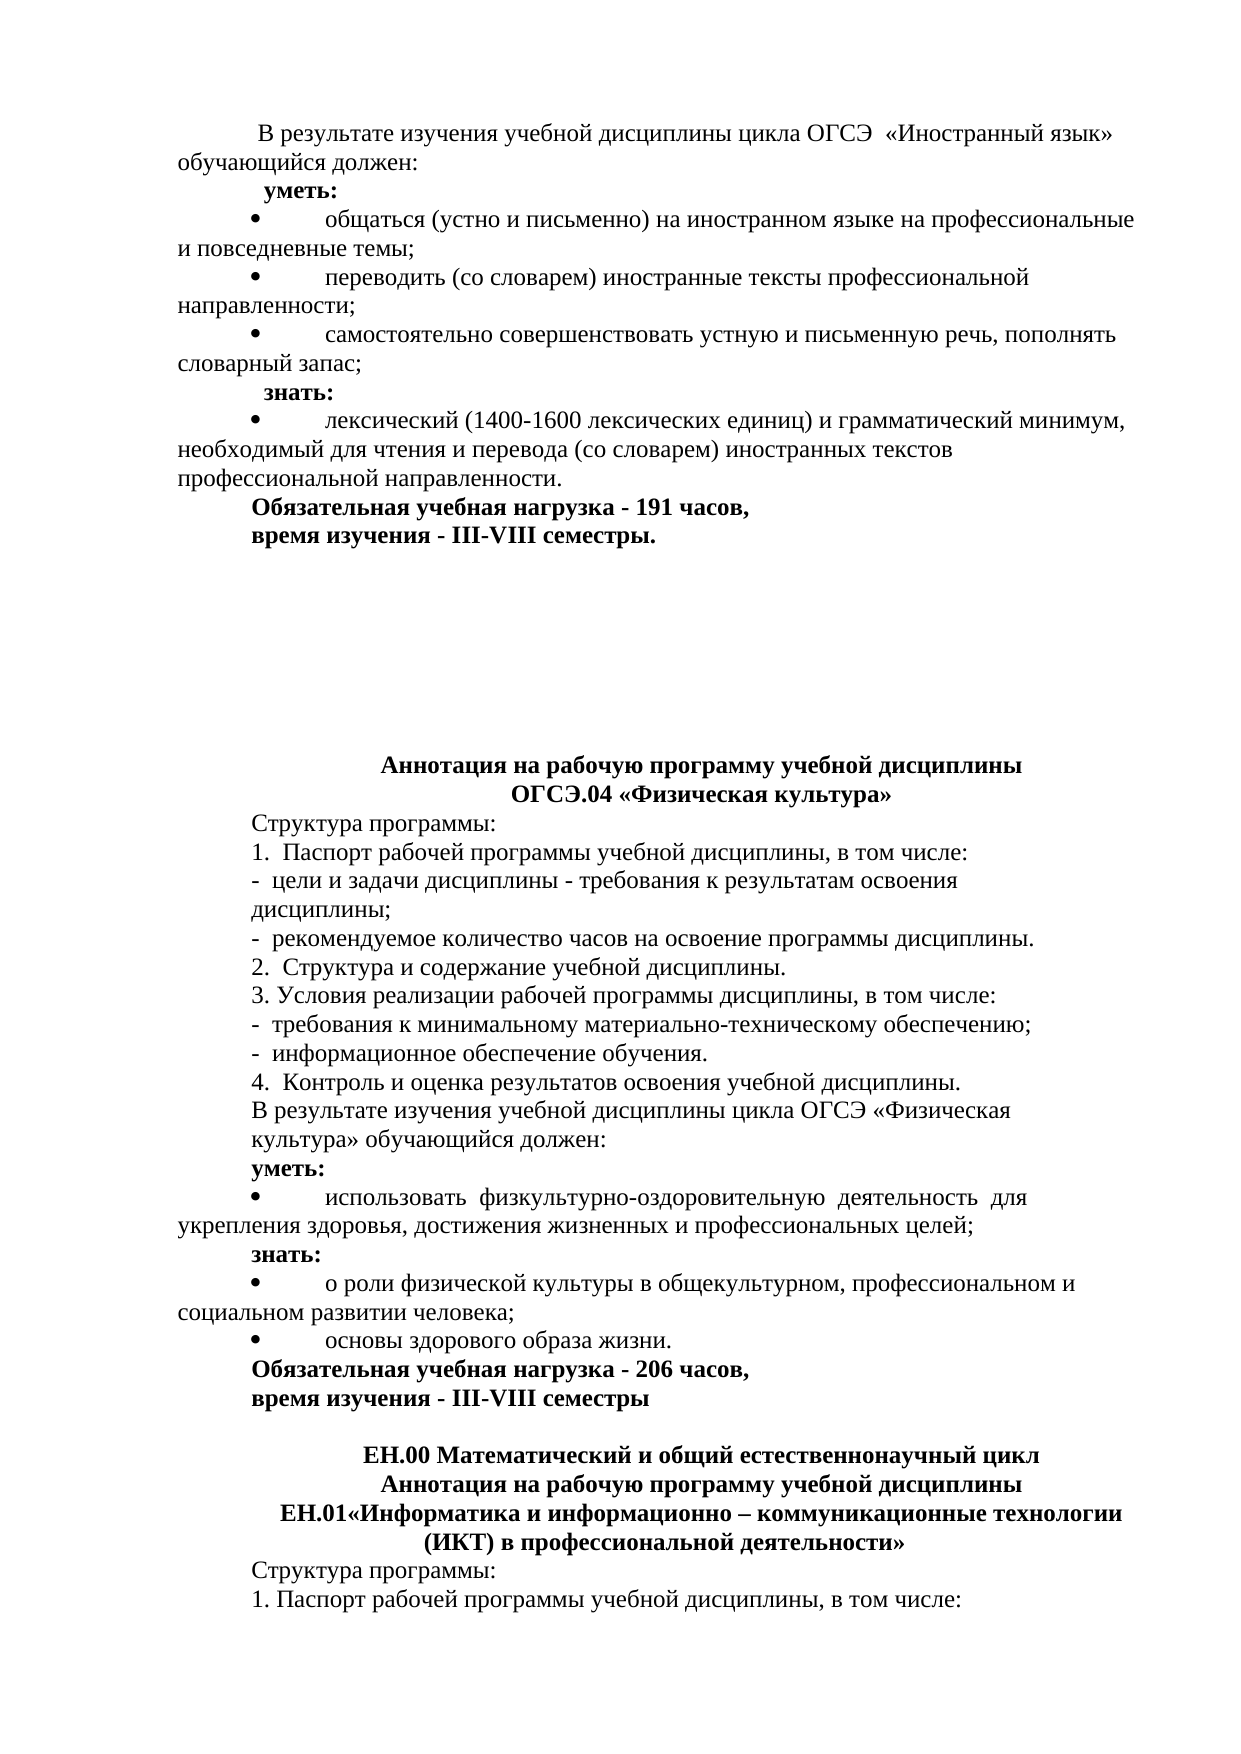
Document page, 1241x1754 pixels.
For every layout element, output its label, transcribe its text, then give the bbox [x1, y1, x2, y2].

list переводить (со словарем) иностранные тексты профессиональной направленности; [177, 262, 1152, 319]
text знать: [177, 1239, 1152, 1268]
text - информационное обеспечение обучения. [177, 1038, 1152, 1067]
text - рекомендуемое количество часов на освоение программы дисциплины. [177, 923, 1152, 952]
text Аннотация на рабочую программу учебной дисциплины [177, 1469, 1152, 1498]
text В результате изучения учебной дисциплины цикла ОГСЭ «Иностранный язык» обучающийся должен: [177, 118, 1152, 176]
list о роли физической культуры в общекультурном, профессиональном и социальном развитии человека; [177, 1268, 1152, 1326]
text Структура программы: [177, 808, 1152, 837]
text Структура программы: [177, 1556, 1152, 1584]
text ЕН.01«Информатика и информационно – коммуникационные технологии (ИКТ) в профессиональной деятельности» [177, 1498, 1152, 1556]
text знать: [177, 377, 1152, 406]
text время изучения - III-VIII семестры [177, 1383, 1152, 1412]
text 1. Паспорт рабочей программы учебной дисциплины, в том числе: [177, 1584, 1152, 1613]
list основы здорового образа жизни. [177, 1326, 1152, 1354]
text уметь: [177, 1153, 1152, 1182]
list лексический (1400-1600 лексических единиц) и грамматический минимум, необходимый для чтения и перевода (со словарем) иностранных текстов профессиональной направленности. [177, 406, 1152, 492]
text 1. Паспорт рабочей программы учебной дисциплины, в том числе: [177, 837, 1152, 866]
text Обязательная учебная нагрузка - 206 часов, [177, 1354, 1152, 1383]
text 3. Условия реализации рабочей программы дисциплины, в том числе: [177, 981, 1152, 1009]
list использовать физкультурно-оздоровительную деятельность для укрепления здоровья, достижения жизненных и профессиональных целей; [177, 1182, 1152, 1239]
text ОГСЭ.04 «Физическая культура» [177, 779, 1152, 808]
text Аннотация на рабочую программу учебной дисциплины [177, 751, 1152, 779]
text Обязательная учебная нагрузка - 191 часов, [177, 492, 1152, 521]
list общаться (устно и письменно) на иностранном языке на профессиональные и повседневные темы; [177, 204, 1152, 262]
list самостоятельно совершенствовать устную и письменную речь, пополнять словарный запас; [177, 319, 1152, 377]
text - цели и задачи дисциплины - требования к результатам освоения [177, 866, 1152, 894]
text культура» обучающийся должен: [177, 1124, 1152, 1153]
text уметь: [177, 176, 1152, 204]
text - требования к минимальному материально-техническому обеспечению; [177, 1009, 1152, 1038]
text 4. Контроль и оценка результатов освоения учебной дисциплины. [177, 1067, 1152, 1096]
text время изучения - III-VIII семестры. [177, 521, 1152, 549]
text ЕН.00 Математический и общий естественнонаучный цикл [177, 1441, 1152, 1469]
text дисциплины; [177, 894, 1152, 923]
text 2. Структура и содержание учебной дисциплины. [177, 952, 1152, 981]
text В результате изучения учебной дисциплины цикла ОГСЭ «Физическая [177, 1096, 1152, 1124]
